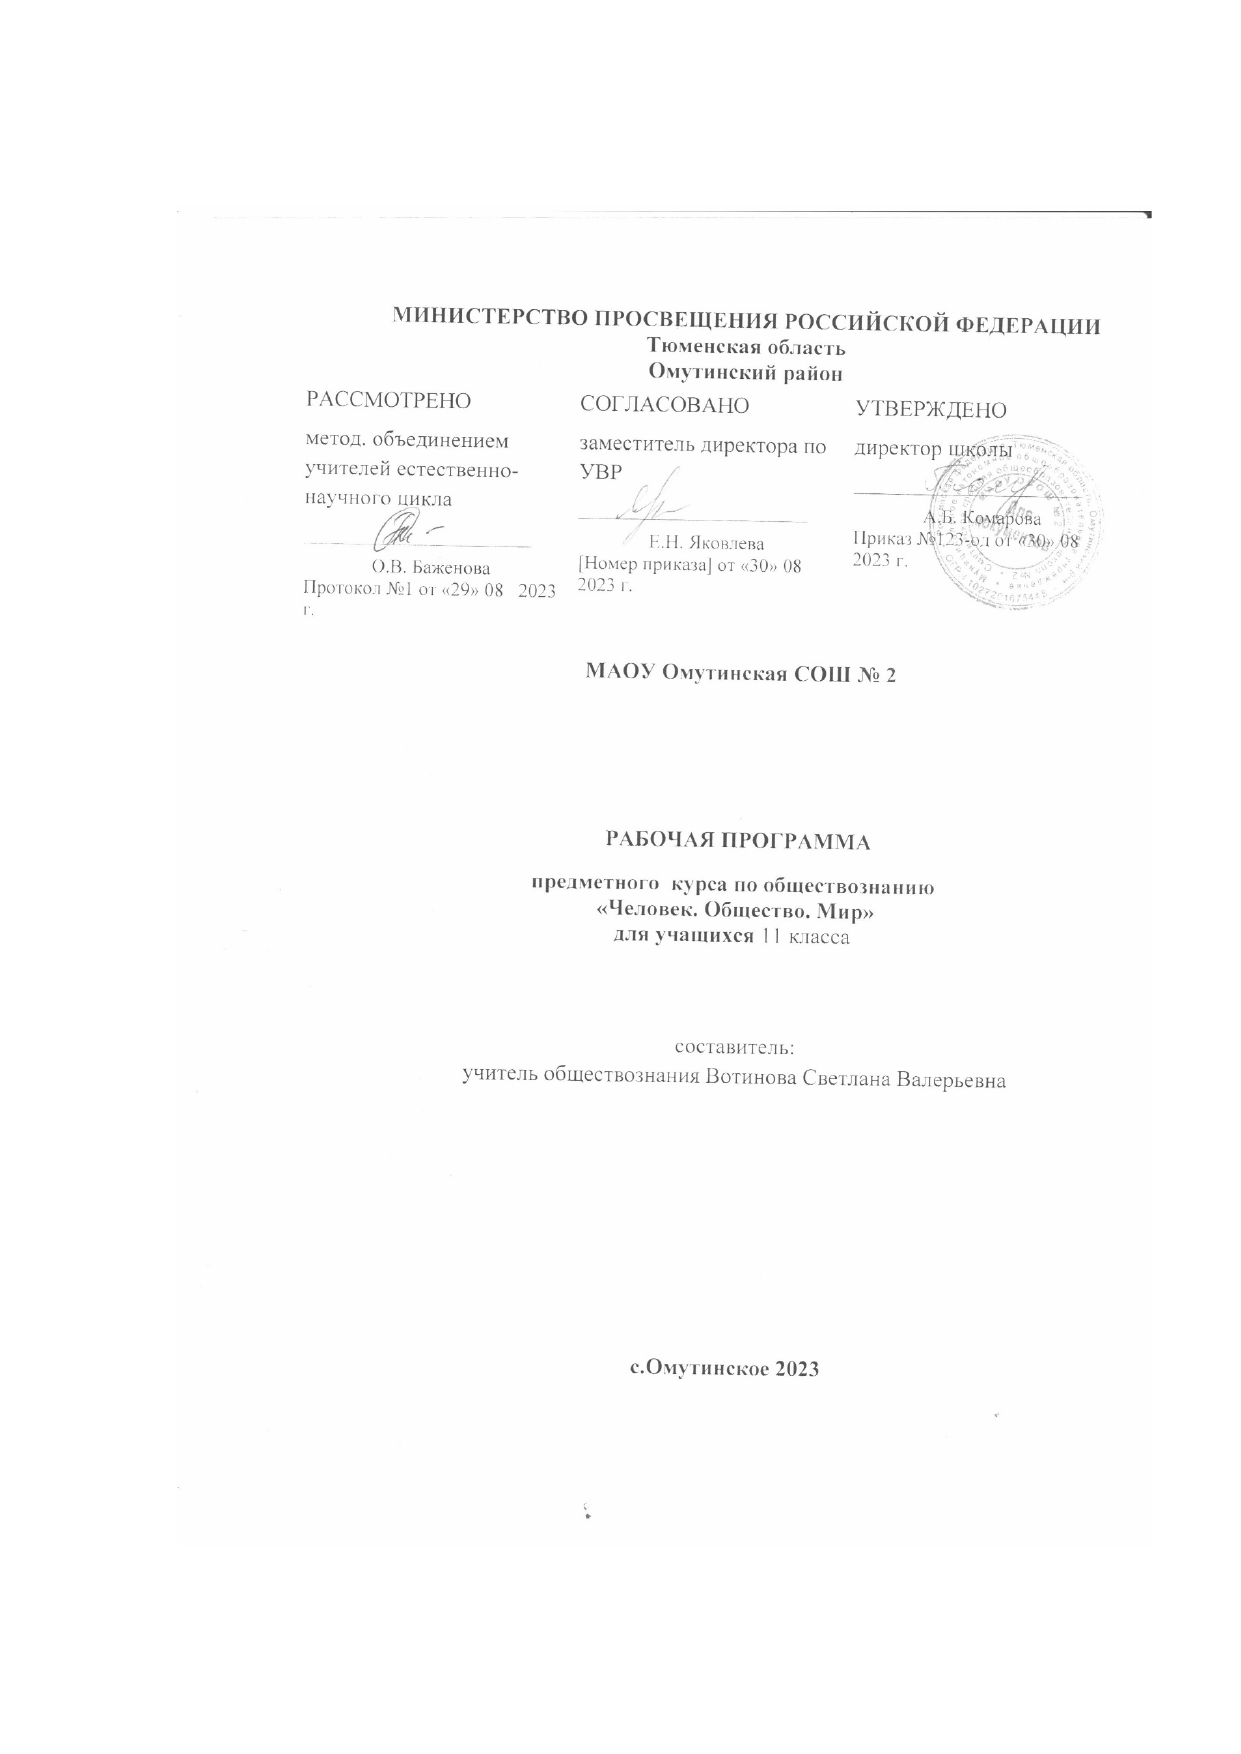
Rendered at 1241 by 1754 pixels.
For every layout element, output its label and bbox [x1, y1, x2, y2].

picture [177, 204, 1152, 1546]
